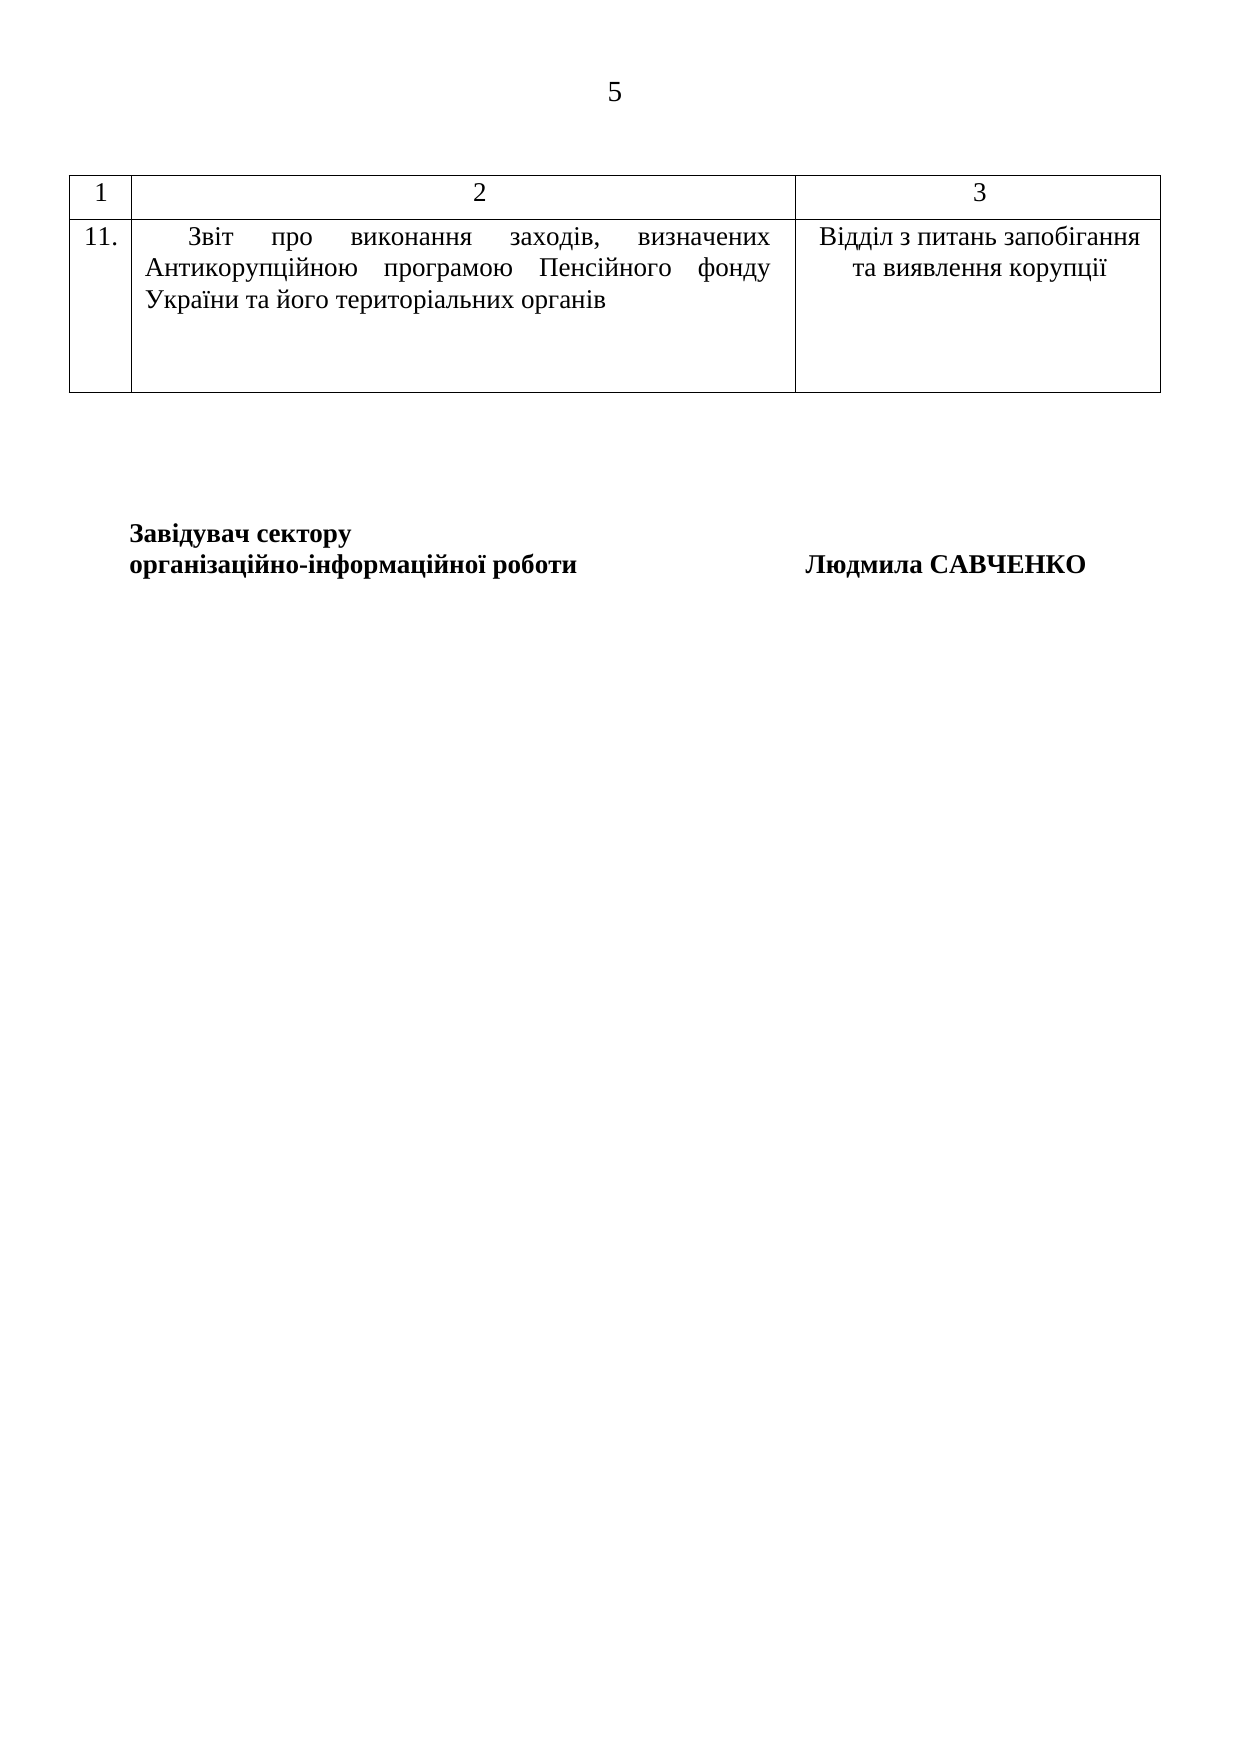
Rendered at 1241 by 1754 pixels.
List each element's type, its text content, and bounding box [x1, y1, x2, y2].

table_cell Звіт про виконання заходів, визначених Антикорупційною програмою Пенсійного фонду України та його територіальних органів [132, 220, 795, 392]
table_header 3 [796, 176, 1160, 219]
table_header 2 [132, 176, 795, 219]
text Завідувач сектору організаційно-інформаційної роботи Людмила САВЧЕНКО [129, 517, 1174, 579]
table_cell Відділ з питань запобігання та виявлення корупції [796, 220, 1160, 392]
table_header 1 [70, 176, 131, 219]
table_cell 11. [70, 220, 131, 392]
